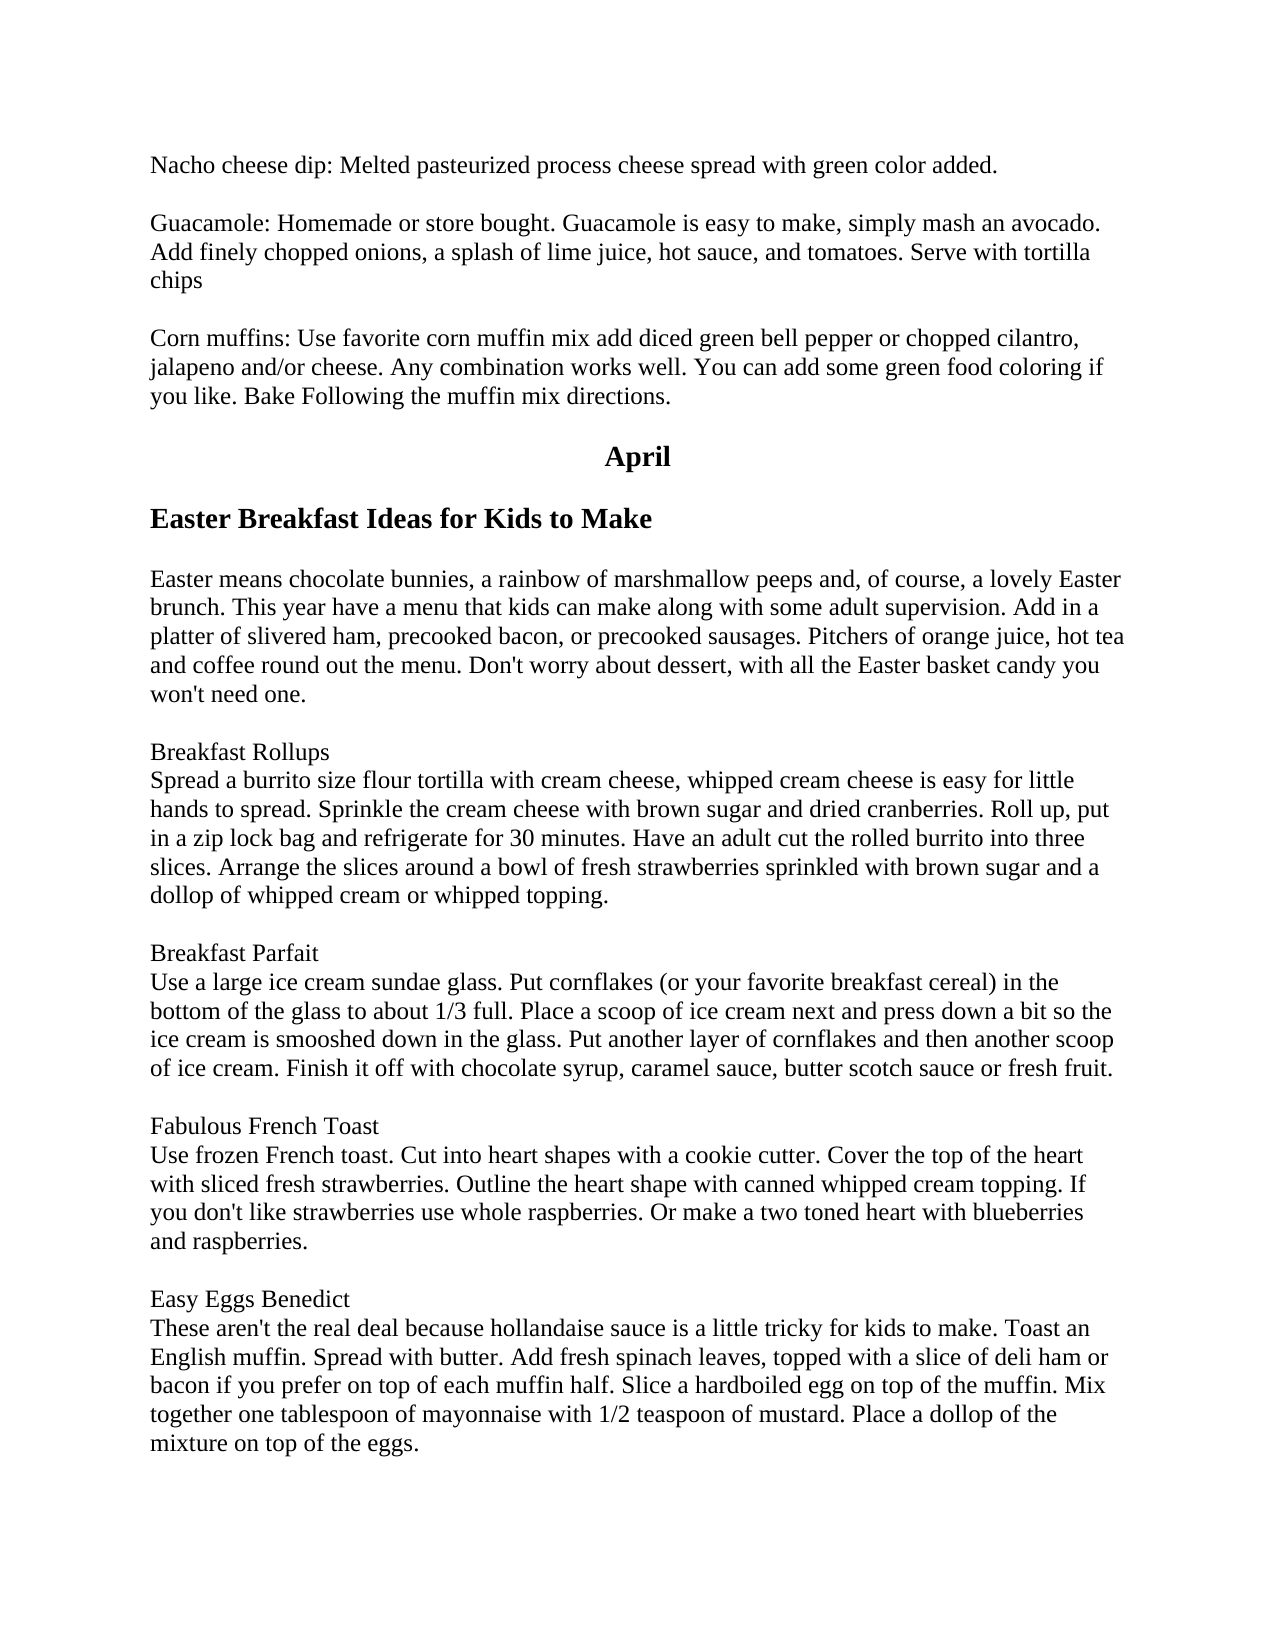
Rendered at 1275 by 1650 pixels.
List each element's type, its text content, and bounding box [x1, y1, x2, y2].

text April [150, 439, 1125, 472]
text Easter means chocolate bunnies, a rainbow of marshmallow peeps and, of course, a lovely Easter brunch. This year have a menu that kids can make along with some adult supervision. Add in a platter of slivered ham, precooked bacon, or precooked sausages. Pitchers of orange juice, hot tea and coffee round out the menu. Don't worry about dessert, with all the Easter basket candy you won't need one. [150, 564, 1125, 707]
text Guacamole: Homemade or store bought. Guacamole is easy to make, simply mash an avocado. Add finely chopped onions, a splash of lime juice, hot sauce, and tomatoes. Serve with tortilla chips [150, 208, 1125, 294]
text Nacho cheese dip: Melted pasteurized process cheese spread with green color added. [150, 150, 1125, 179]
text Easy Eggs Benedict These aren't the real deal because hollandaise sauce is a little tricky for kids to make. Toast an English muffin. Spread with butter. Add fresh spinach leaves, topped with a slice of deli ham or bacon if you prefer on top of each muffin half. Slice a hardboiled egg on top of the muffin. Mix together one tablespoon of mayonnaise with 1/2 teaspoon of mustard. Place a dollop of the mixture on top of the eggs. [150, 1284, 1125, 1457]
text Breakfast Parfait Use a large ice cream sundae glass. Put cornflakes (or your favorite breakfast cereal) in the bottom of the glass to about 1/3 full. Place a scoop of ice cream next and press down a bit so the ice cream is smooshed down in the glass. Put another layer of cornflakes and then another scoop of ice cream. Finish it off with chocolate syrup, caramel sauce, butter scotch sauce or fresh fruit. [150, 938, 1125, 1082]
text Fabulous French Toast Use frozen French toast. Cut into heart shapes with a cookie cutter. Cover the top of the heart with sliced fresh strawberries. Outline the heart shape with canned whipped cream topping. If you don't like strawberries use whole raspberries. Or make a two toned heart with blueberries and raspberries. [150, 1111, 1125, 1255]
text Easter Breakfast Ideas for Kids to Make [150, 472, 1125, 534]
text Corn muffins: Use favorite corn muffin mix add diced green bell pepper or chopped cilantro, jalapeno and/or cheese. Any combination works well. You can add some green food coloring if you like. Bake Following the muffin mix directions. [150, 323, 1125, 409]
text Breakfast Rollups Spread a burrito size flour tortilla with cream cheese, whipped cream cheese is easy for little hands to spread. Sprinkle the cream cheese with brown sugar and dried cranberries. Roll up, put in a zip lock bag and refrigerate for 30 minutes. Have an adult cut the rolled burrito into three slices. Arrange the slices around a bowl of fresh strawberries sprinkled with brown sugar and a dollop of whipped cream or whipped topping. [150, 737, 1125, 909]
